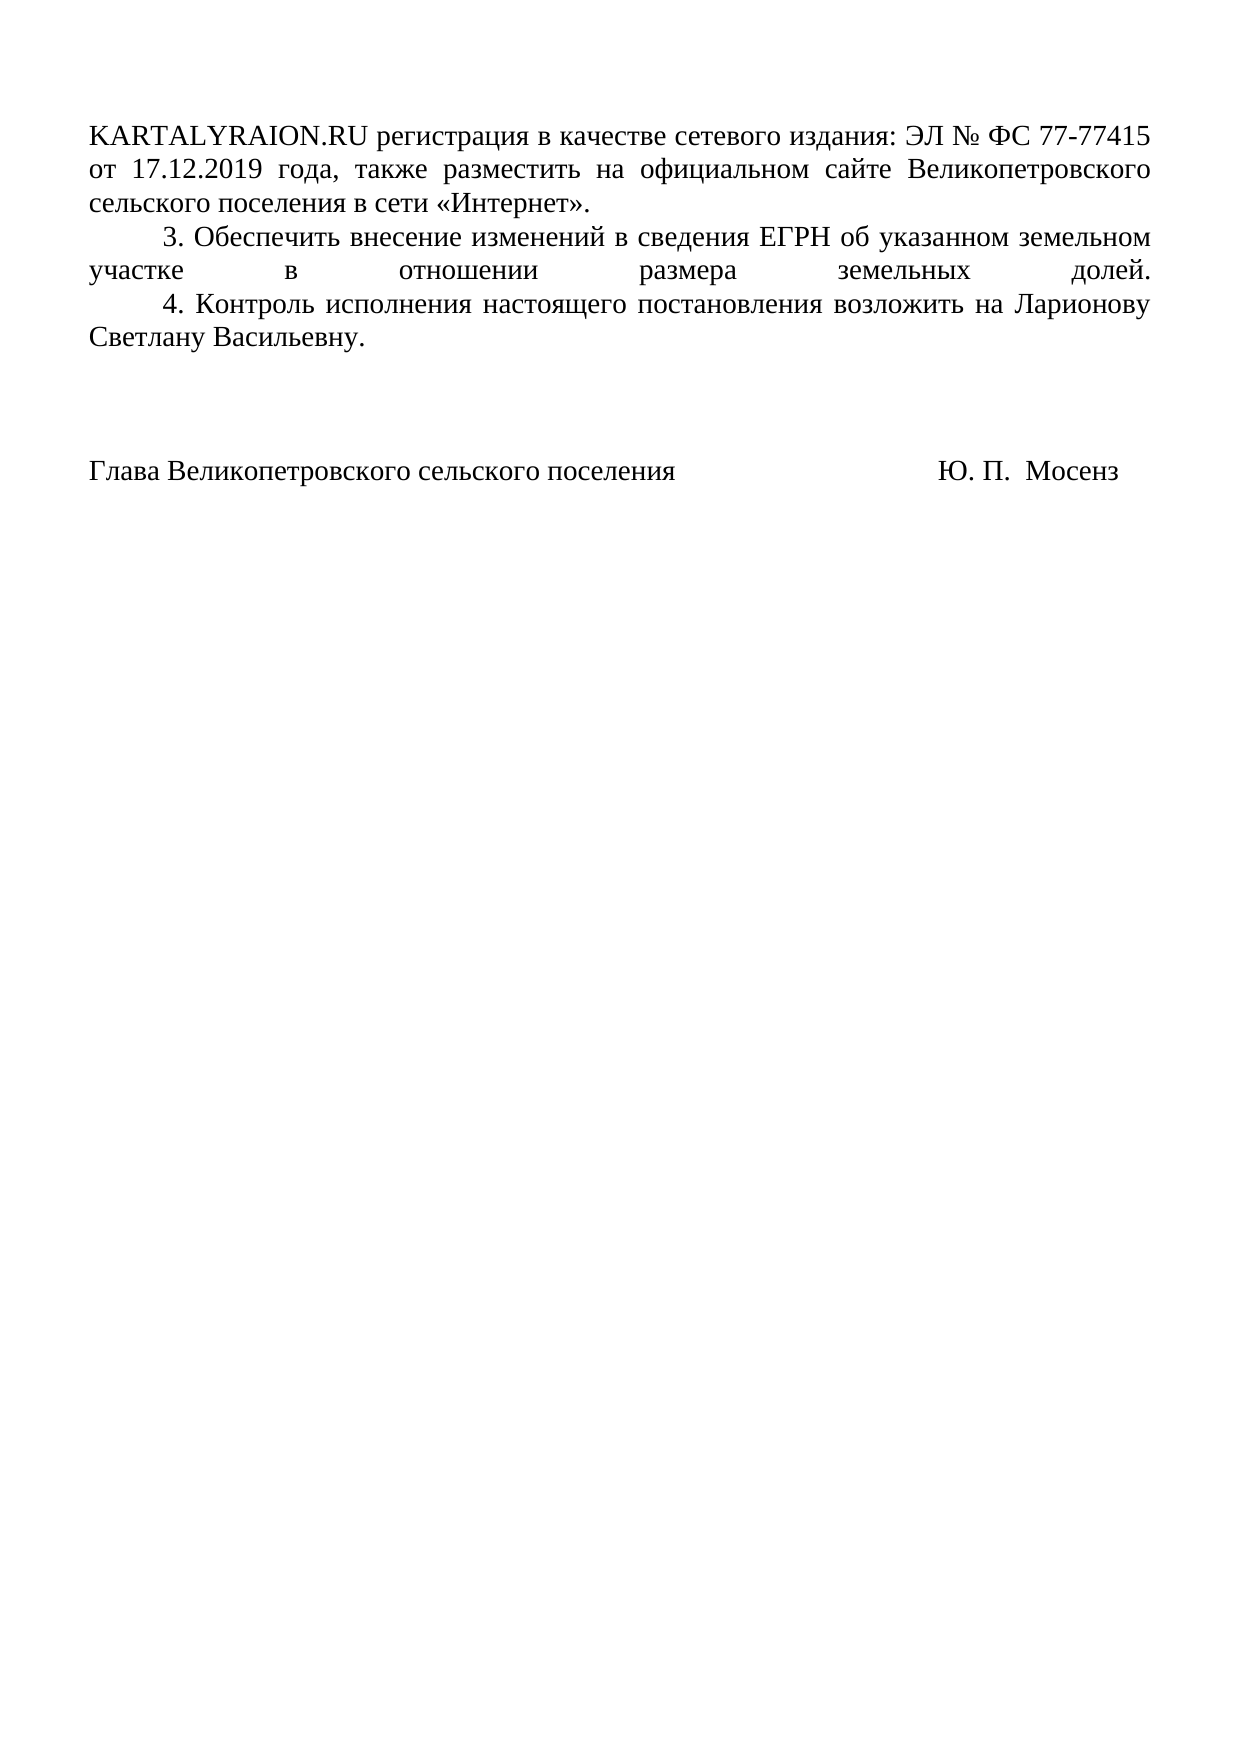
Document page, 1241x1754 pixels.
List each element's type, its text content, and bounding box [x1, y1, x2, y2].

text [89, 118, 1152, 219]
text Глава Великопетровского сельского поселения Ю. П. Мосенз [89, 453, 1152, 487]
text 3. Обеспечить внесение изменений в сведения ЕГРН об указанном земельном участке в отношении размера земельных долей. 4. Контроль исполнения настоящего постановления возложить на Ларионову Светлану Васильевну. [89, 219, 1152, 353]
